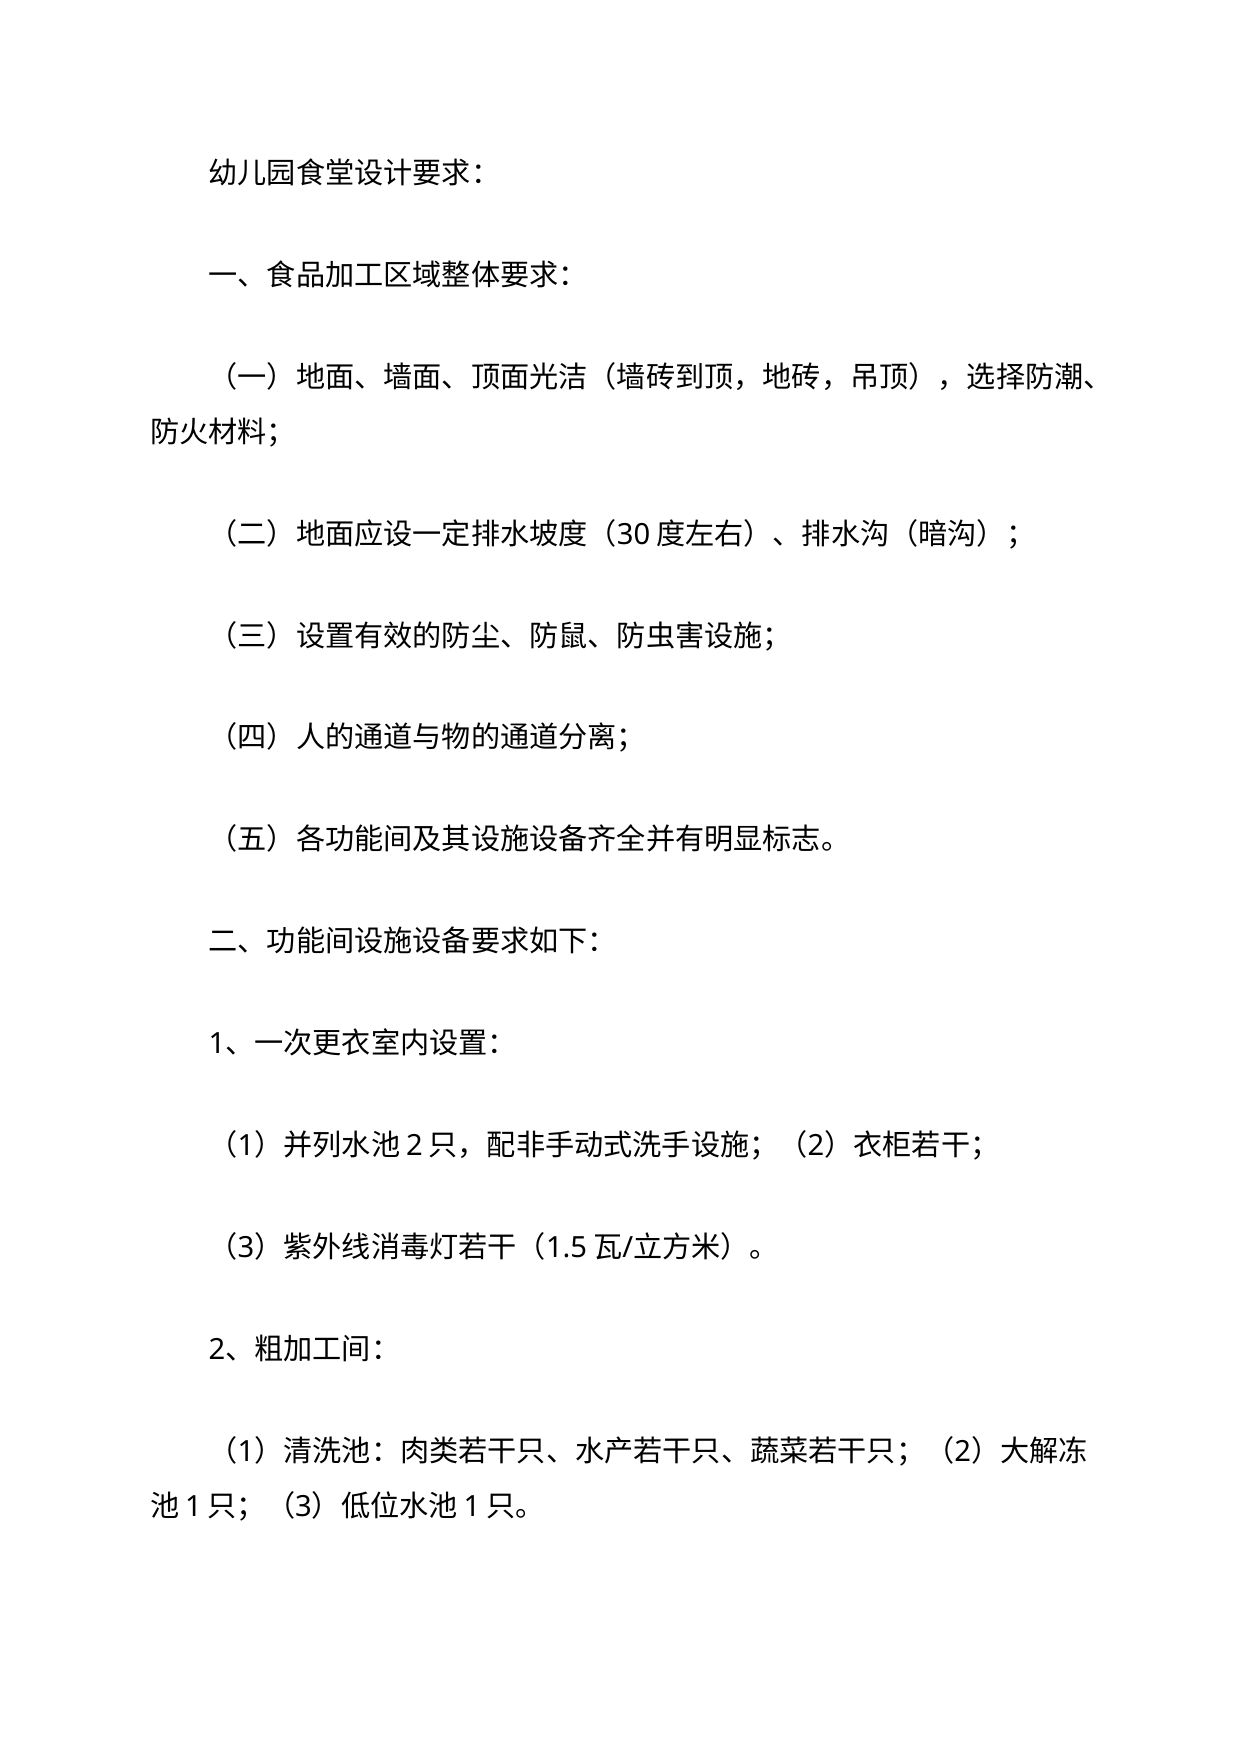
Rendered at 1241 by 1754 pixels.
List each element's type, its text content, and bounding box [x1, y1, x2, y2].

text 一、食品加工区域整体要求： [150, 252, 1090, 294]
text 1、一次更衣室内设置： [150, 1019, 1090, 1062]
text （一）地面、墙面、顶面光洁（墙砖到顶，地砖，吊顶），选择防潮、防火材料； [150, 353, 1090, 451]
text 二、功能间设施设备要求如下： [150, 917, 1090, 960]
text （二）地面应设一定排水坡度（30度左右）、排水沟（暗沟）； [150, 510, 1090, 553]
text 2、粗加工间： [150, 1325, 1090, 1368]
text （四）人的通道与物的通道分离； [150, 714, 1090, 756]
text （三）设置有效的防尘、防鼠、防虫害设施； [150, 612, 1090, 654]
text （五）各功能间及其设施设备齐全并有明显标志。 [150, 816, 1090, 858]
text （1）清洗池：肉类若干只、水产若干只、蔬菜若干只；（2）大解冻池1只；（3）低位水池1只。 [150, 1427, 1090, 1524]
text （3）紫外线消毒灯若干（1.5瓦/立方米）。 [150, 1223, 1090, 1266]
text （1）并列水池2只，配非手动式洗手设施；（2）衣柜若干； [150, 1121, 1090, 1164]
text 幼儿园食堂设计要求： [150, 150, 1090, 192]
